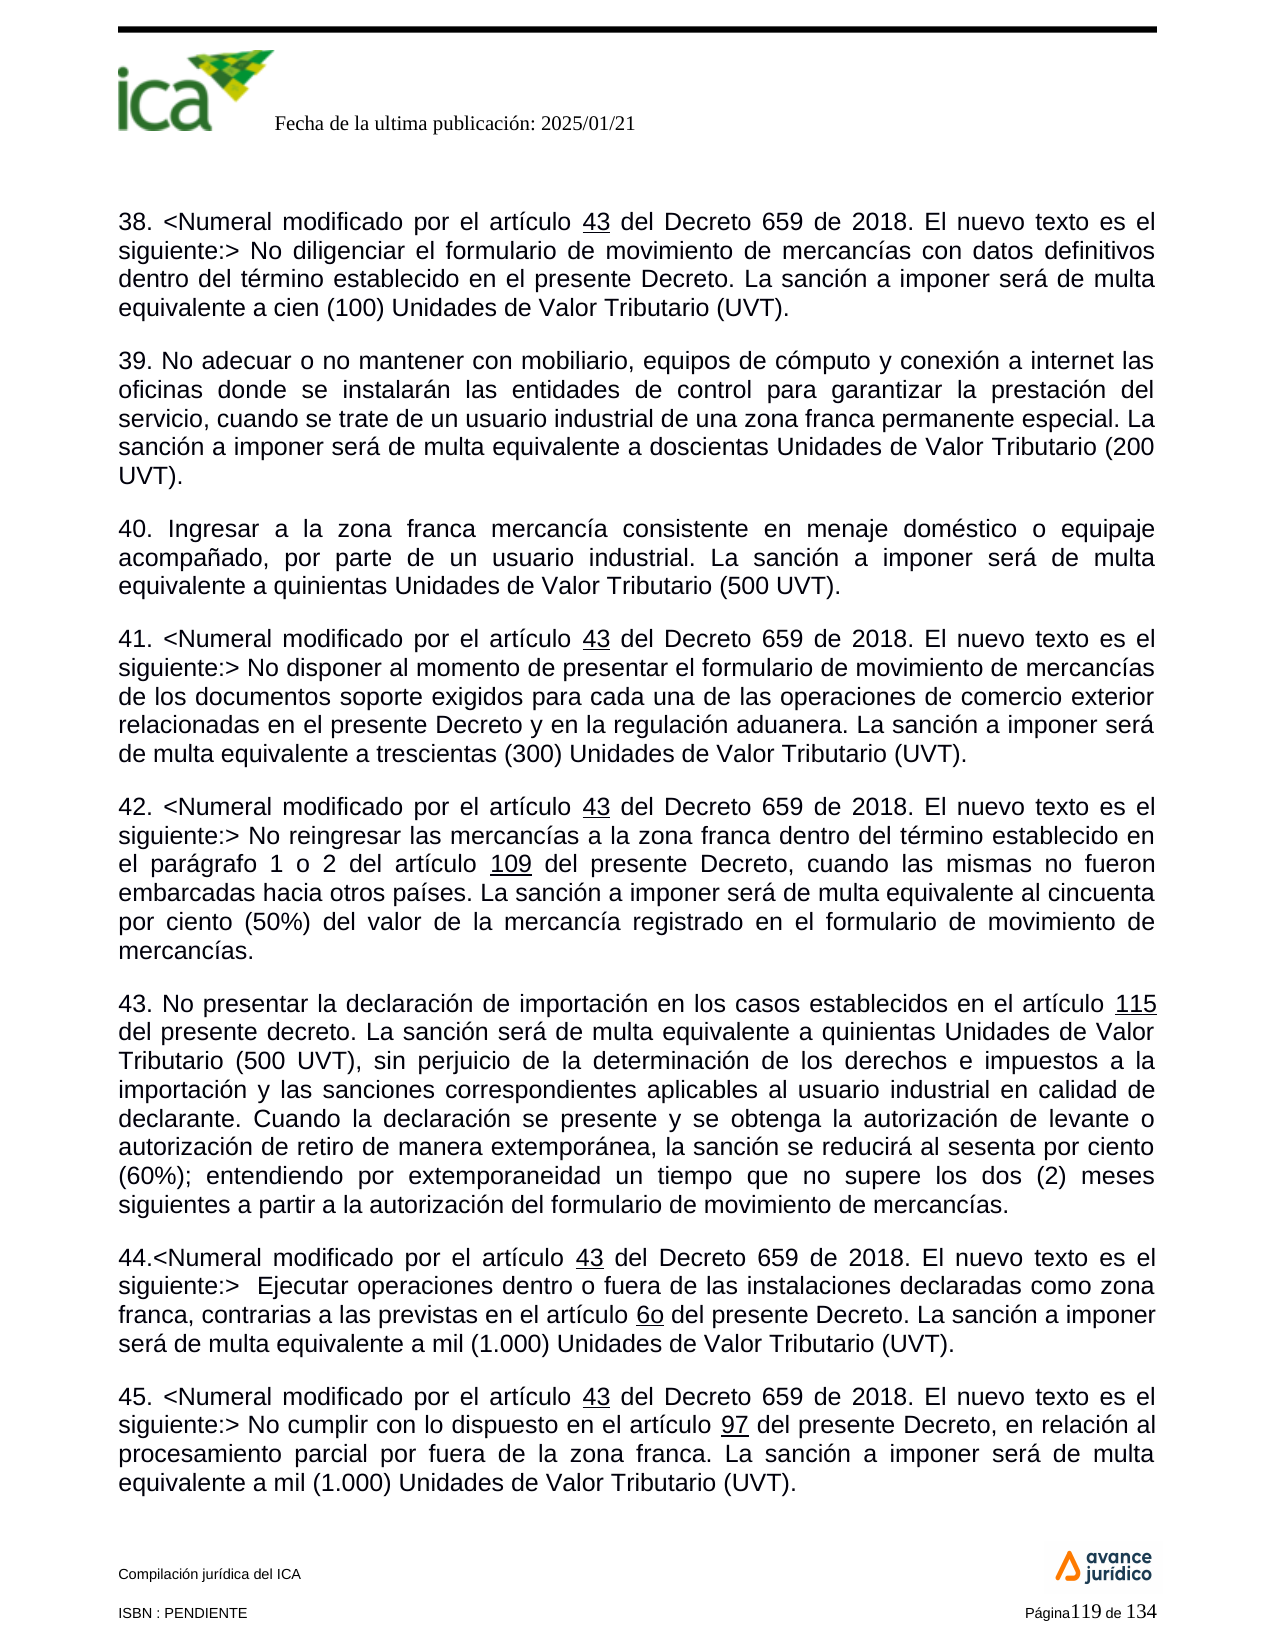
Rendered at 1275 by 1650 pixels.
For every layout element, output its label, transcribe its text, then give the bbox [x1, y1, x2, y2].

text 45. <Numeral modificado por el artículo 43 del Decreto 659 de 2018. El nuevo texto es el siguiente:> No cumplir con lo dispuesto en el artículo 97 del presente Decreto, en relación al procesamiento parcial por fuera de la zona franca. La sanción a imponer será de multa equivalente a mil (1.000) Unidades de Valor Tributario (UVT). [118, 1382, 1157, 1497]
text 42. <Numeral modificado por el artículo 43 del Decreto 659 de 2018. El nuevo texto es el siguiente:> No reingresar las mercancías a la zona franca dentro del término establecido en el parágrafo 1 o 2 del artículo 109 del presente Decreto, cuando las mismas no fueron embarcadas hacia otros países. La sanción a imponer será de multa equivalente al cincuenta por ciento (50%) del valor de la mercancía registrado en el formulario de movimiento de mercancías. [118, 792, 1157, 964]
text 39. No adecuar o no mantener con mobiliario, equipos de cómputo y conexión a internet las oficinas donde se instalarán las entidades de control para garantizar la prestación del servicio, cuando se trate de un usuario industrial de una zona franca permanente especial. La sanción a imponer será de multa equivalente a doscientas Unidades de Valor Tributario (200 UVT). [118, 346, 1157, 490]
text 41. <Numeral modificado por el artículo 43 del Decreto 659 de 2018. El nuevo texto es el siguiente:> No disponer al momento de presentar el formulario de movimiento de mercancías de los documentos soporte exigidos para cada una de las operaciones de comercio exterior relacionadas en el presente Decreto y en la regulación aduanera. La sanción a imponer será de multa equivalente a trescientas (300) Unidades de Valor Tributario (UVT). [118, 624, 1157, 768]
text 44.<Numeral modificado por el artículo 43 del Decreto 659 de 2018. El nuevo texto es el siguiente:> Ejecutar operaciones dentro o fuera de las instalaciones declaradas como zona franca, contrarias a las previstas en el artículo 6o del presente Decreto. La sanción a imponer será de multa equivalente a mil (1.000) Unidades de Valor Tributario (UVT). [118, 1243, 1157, 1358]
text 40. Ingresar a la zona franca mercancía consistente en menaje doméstico o equipaje acompañado, por parte de un usuario industrial. La sanción a imponer será de multa equivalente a quinientas Unidades de Valor Tributario (500 UVT). [118, 514, 1157, 600]
text 38. <Numeral modificado por el artículo 43 del Decreto 659 de 2018. El nuevo texto es el siguiente:> No diligenciar el formulario de movimiento de mercancías con datos definitivos dentro del término establecido en el presente Decreto. La sanción a imponer será de multa equivalente a cien (100) Unidades de Valor Tributario (UVT). [118, 207, 1157, 322]
text 43. No presentar la declaración de importación en los casos establecidos en el artículo 115 del presente decreto. La sanción será de multa equivalente a quinientas Unidades de Valor Tributario (500 UVT), sin perjuicio de la determinación de los derechos e impuestos a la importación y las sanciones correspondientes aplicables al usuario industrial en calidad de declarante. Cuando la declaración se presente y se obtenga la autorización de levante o autorización de retiro de manera extemporánea, la sanción se reducirá al sesenta por ciento (60%); entendiendo por extemporaneidad un tiempo que no supere los dos (2) meses siguientes a partir a la autorización del formulario de movimiento de mercancías. [118, 988, 1157, 1218]
